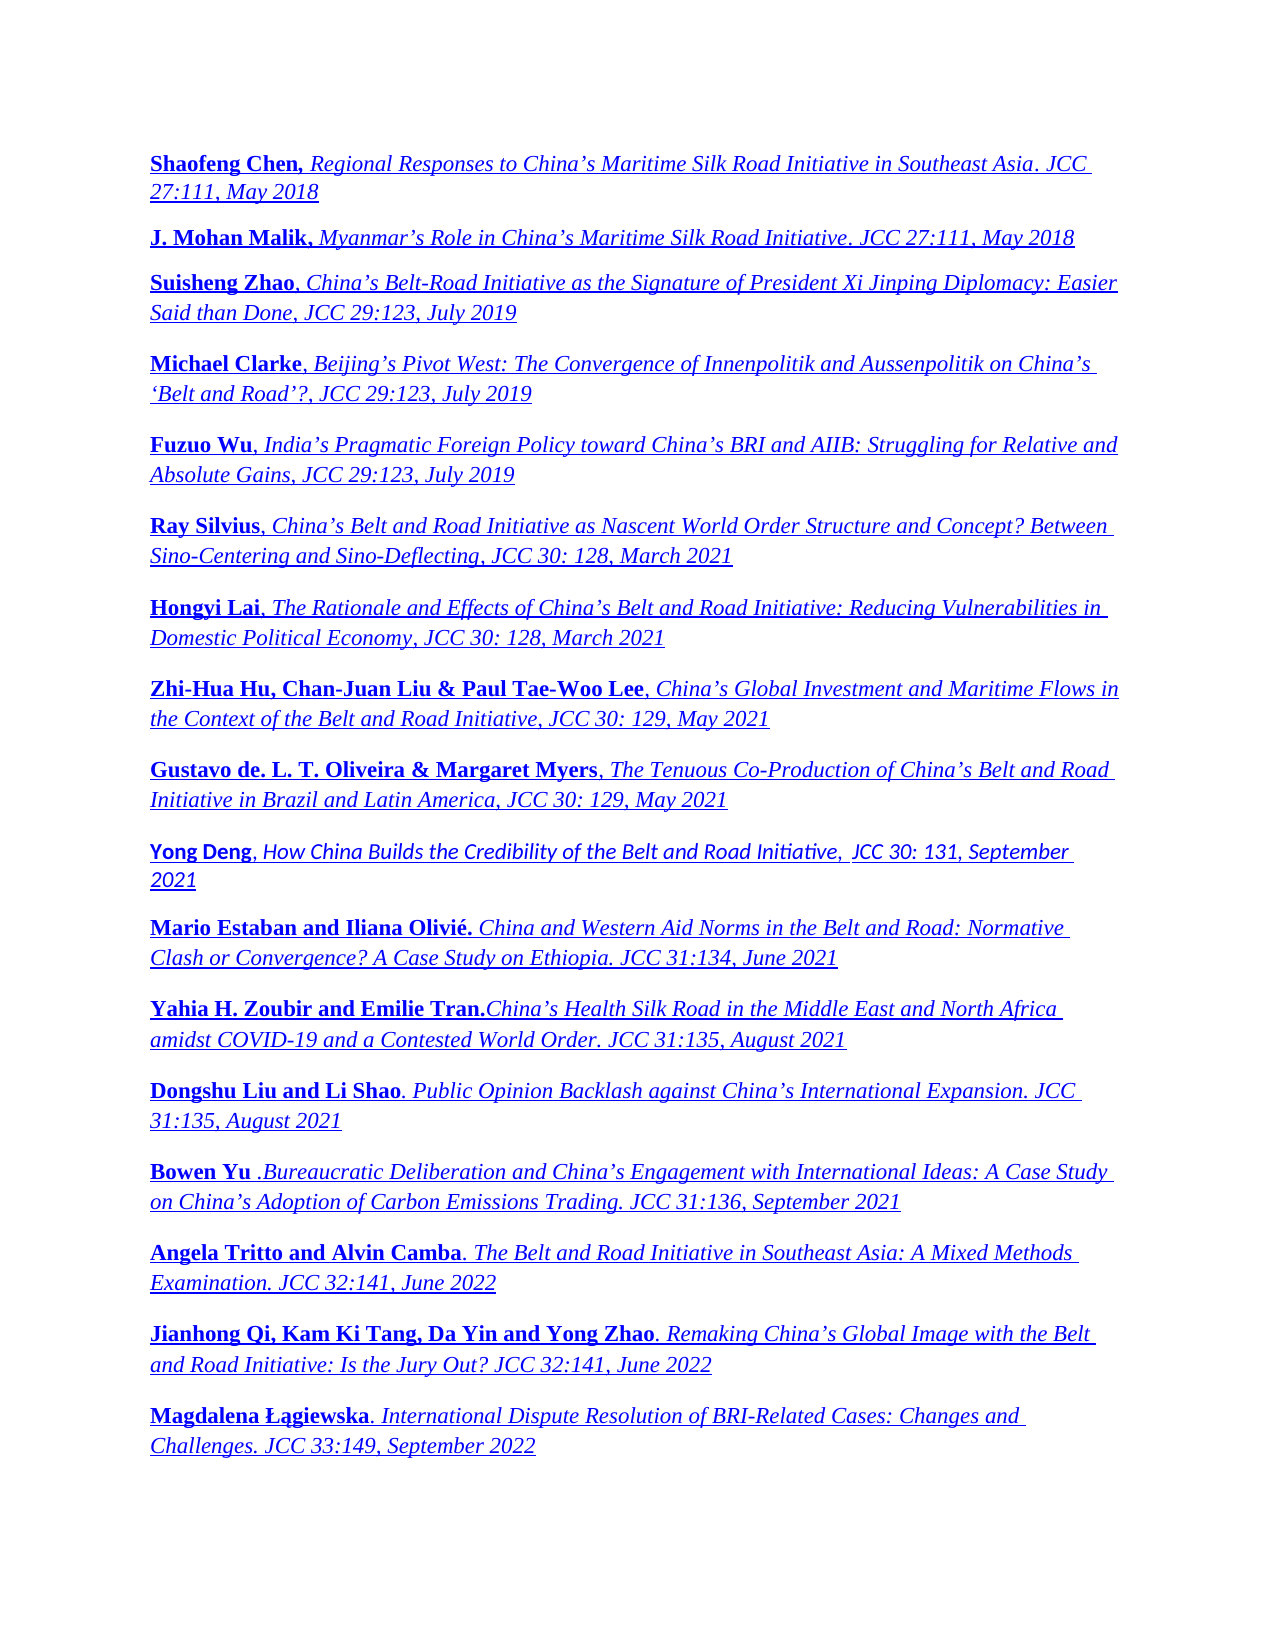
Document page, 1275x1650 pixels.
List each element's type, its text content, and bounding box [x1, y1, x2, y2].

text Suisheng Zhao, China’s Belt-Road Initiative as the Signature of President Xi Jinping Diplomacy: Easier Said than Done, JCC 29:123, July 2019 [150, 269, 1125, 325]
text Bowen Yu .Bureaucratic Deliberation and China’s Engagement with International Ideas: A Case Study on China’s Adoption of Carbon Emissions Trading. JCC 31:136, September 2021 [150, 1158, 1125, 1214]
text Angela Tritto and Alvin Camba. The Belt and Road Initiative in Southeast Asia: A Mixed Methods Examination. JCC 32:141, June 2022 [150, 1239, 1125, 1296]
text Yong Deng, How China Builds the Credibility of the Belt and Road Initiative, JCC 30: 131, September 2021 [150, 837, 1125, 893]
text Hongyi Lai, The Rationale and Effects of China’s Belt and Road Initiative: Reducing Vulnerabilities in Domestic Political Economy, JCC 30: 128, March 2021 [150, 594, 1125, 650]
text Michael Clarke, Beijing’s Pivot West: The Convergence of Innenpolitik and Aussenpolitik on China’s ‘Belt and Road’?, JCC 29:123, July 2019 [150, 350, 1125, 406]
text Jianhong Qi, Kam Ki Tang, Da Yin and Yong Zhao. Remaking China’s Global Image with the Belt and Road Initiative: Is the Jury Out? JCC 32:141, June 2022 [150, 1321, 1125, 1377]
text Yahia H. Zoubir and Emilie Tran.China’s Health Silk Road in the Middle East and North Africa amidst COVID-19 and a Contested World Order. JCC 31:135, August 2021 [150, 996, 1125, 1052]
text Magdalena Łągiewska. International Dispute Resolution of BRI-Related Cases: Changes and Challenges. JCC 33:149, September 2022 [150, 1402, 1125, 1458]
text Zhi-Hua Hu, Chan-Juan Liu & Paul Tae-Woo Lee, China’s Global Investment and Maritime Flows in the Context of the Belt and Road Initiative, JCC 30: 129, May 2021 [150, 675, 1125, 731]
text Dongshu Liu and Li Shao. Public Opinion Backlash against China’s International Expansion. JCC 31:135, August 2021 [150, 1077, 1125, 1133]
text Shaofeng Chen, Regional Responses to China’s Maritime Silk Road Initiative in Southeast Asia. JCC 27:111, May 2018 [150, 150, 1125, 205]
text Fuzuo Wu, India’s Pragmatic Foreign Policy toward China’s BRI and AIIB: Struggling for Relative and Absolute Gains, JCC 29:123, July 2019 [150, 431, 1125, 488]
text Ray Silvius, China’s Belt and Road Initiative as Nascent World Order Structure and Concept? Between Sino-Centering and Sino-Deflecting, JCC 30: 128, March 2021 [150, 512, 1125, 569]
text Gustavo de. L. T. Oliveira & Margaret Myers, The Tenuous Co-Production of China’s Belt and Road Initiative in Brazil and Latin America, JCC 30: 129, May 2021 [150, 756, 1125, 813]
text J. Mohan Malik, Myanmar’s Role in China’s Maritime Silk Road Initiative. JCC 27:111, May 2018 [150, 223, 1125, 250]
text Mario Estaban and Iliana Olivié. China and Western Aid Norms in the Belt and Road: Normative Clash or Convergence? A Case Study on Ethiopia. JCC 31:134, June 2021 [150, 914, 1125, 971]
